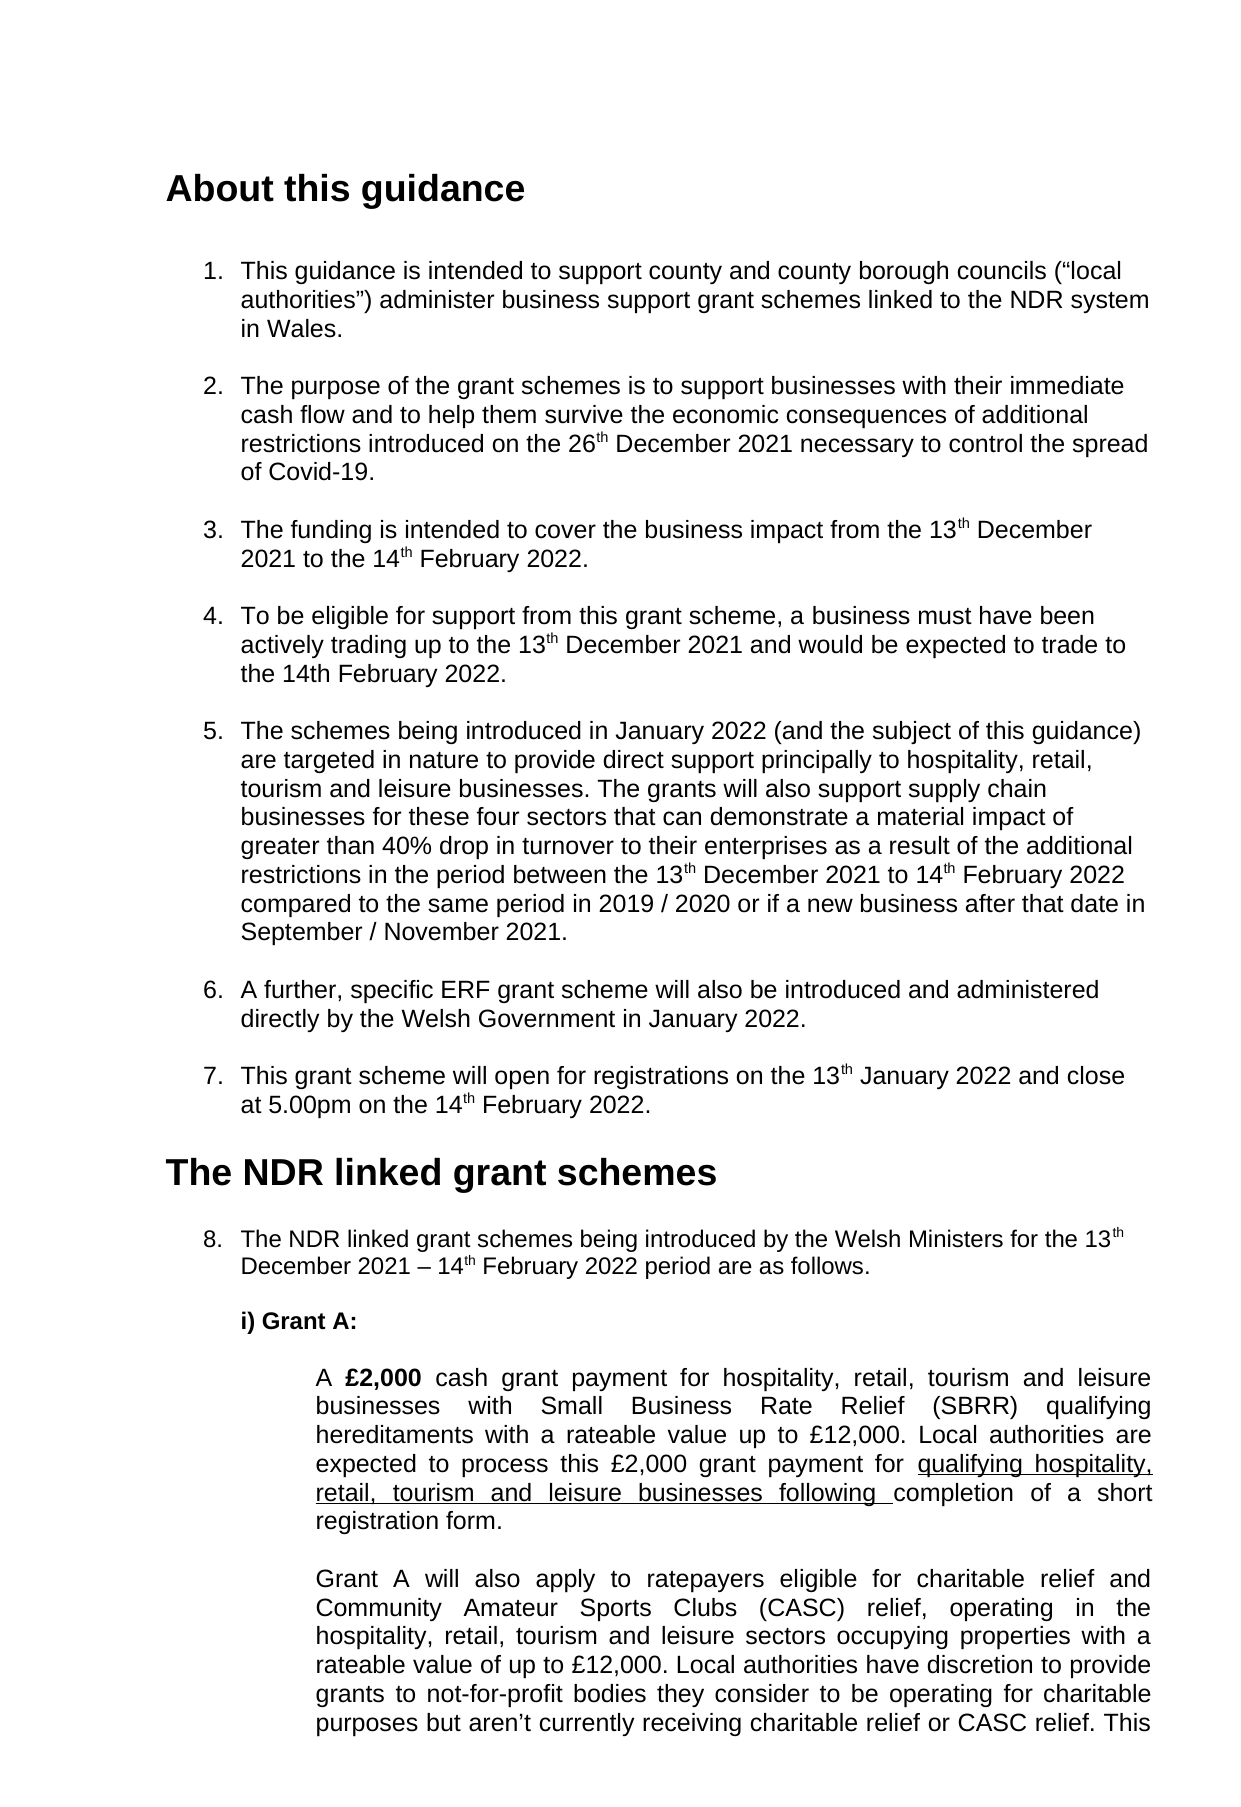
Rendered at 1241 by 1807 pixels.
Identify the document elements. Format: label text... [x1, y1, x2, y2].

list The funding is intended to cover the business impact from the 13th December 2021 to the 14th February 2022. [203, 515, 1153, 572]
list This guidance is intended to support county and county borough councils (“local authorities”) administer business support grant schemes linked to the NDR system in Wales. [203, 256, 1153, 342]
subtitle About this guidance [165, 166, 1153, 209]
list This grant scheme will open for registrations on the 13th January 2022 and close at 5.00pm on the 14th February 2022. [203, 1061, 1153, 1118]
list The schemes being introduced in January 2022 (and the subject of this guidance) are targeted in nature to provide direct support principally to hospitality, retail, tourism and leisure businesses. The grants will also support supply chain businesses for these four sectors that can demonstrate a material impact of greater than 40% drop in turnover to their enterprises as a result of the additional restrictions in the period between the 13th December 2021 to 14th February 2022 compared to the same period in 2019 / 2020 or if a new business after that date in September / November 2021. [203, 716, 1153, 946]
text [315, 1564, 1153, 1736]
list The purpose of the grant schemes is to support businesses with their immediate cash flow and to help them survive the economic consequences of additional restrictions introduced on the 26th December 2021 necessary to control the spread of Covid-19. [203, 371, 1153, 486]
list To be eligible for support from this grant scheme, a business must have been actively trading up to the 13th December 2021 and would be expected to trade to the 14th February 2022. [203, 601, 1153, 687]
list A further, specific ERF grant scheme will also be introduced and administered directly by the Welsh Government in January 2022. [203, 975, 1153, 1032]
list The NDR linked grant schemes being introduced by the Welsh Ministers for the 13th December 2021 – 14th February 2022 period are as follows. [203, 1224, 1153, 1280]
text i) Grant A: [240, 1307, 1153, 1335]
text A £2,000 cash grant payment for hospitality, retail, tourism and leisure businesses with Small Business Rate Relief (SBRR) qualifying hereditaments with a rateable value up to £12,000. Local authorities are expected to process this £2,000 grant payment for qualifying hospitality, retail, tourism and leisure businesses following completion of a short registration form. [315, 1362, 1153, 1535]
subtitle The NDR linked grant schemes [165, 1150, 1153, 1193]
